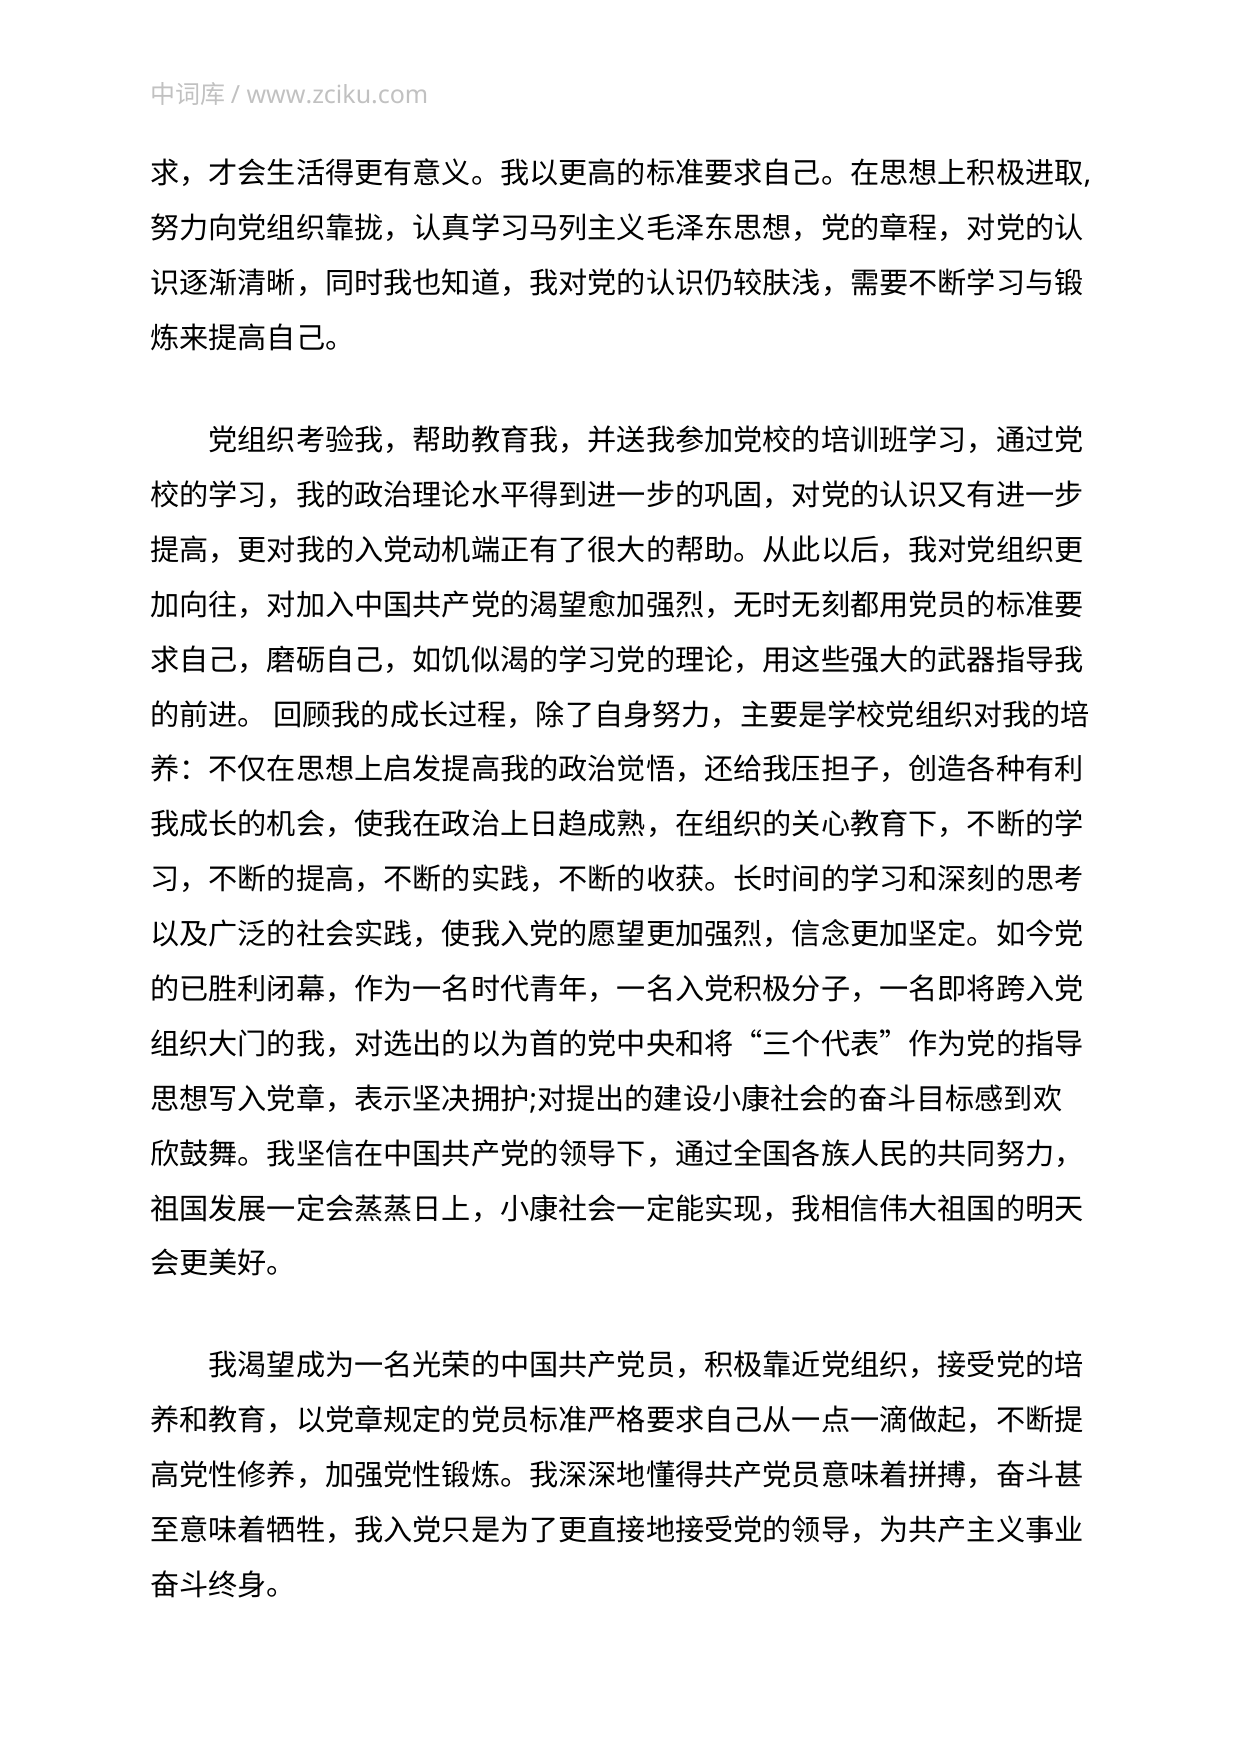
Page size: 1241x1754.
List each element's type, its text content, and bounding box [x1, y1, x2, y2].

text 我渴望成为一名光荣的中国共产党员，积极靠近党组织，接受党的培养和教育，以党章规定的党员标准严格要求自己从一点一滴做起，不断提高党性修养，加强党性锻炼。我深深地懂得共产党员意味着拼搏，奋斗甚至意味着牺牲，我入党只是为了更直接地接受党的领导，为共产主义事业奋斗终身。 [150, 1342, 1090, 1604]
text 党组织考验我，帮助教育我，并送我参加党校的培训班学习，通过党校的学习，我的政治理论水平得到进一步的巩固，对党的认识又有进一步提高，更对我的入党动机端正有了很大的帮助。从此以后，我对党组织更加向往，对加入中国共产党的渴望愈加强烈，无时无刻都用党员的标准要求自己，磨砺自己，如饥似渴的学习党的理论，用这些强大的武器指导我的前进。 回顾我的成长过程，除了自身努力，主要是学校党组织对我的培养：不仅在思想上启发提高我的政治觉悟，还给我压担子，创造各种有利我成长的机会，使我在政治上日趋成熟，在组织的关心教育下，不断的学习，不断的提高，不断的实践，不断的收获。长时间的学习和深刻的思考以及广泛的社会实践，使我入党的愿望更加强烈，信念更加坚定。如今党的已胜利闭幕，作为一名时代青年，一名入党积极分子，一名即将跨入党组织大门的我，对选出的以为首的党中央和将“三个代表”作为党的指导思想写入党章，表示坚决拥护;对提出的建设小康社会的奋斗目标感到欢欣鼓舞。我坚信在中国共产党的领导下，通过全国各族人民的共同努力，祖国发展一定会蒸蒸日上，小康社会一定能实现，我相信伟大祖国的明天会更美好。 [150, 417, 1090, 1282]
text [150, 150, 1090, 357]
